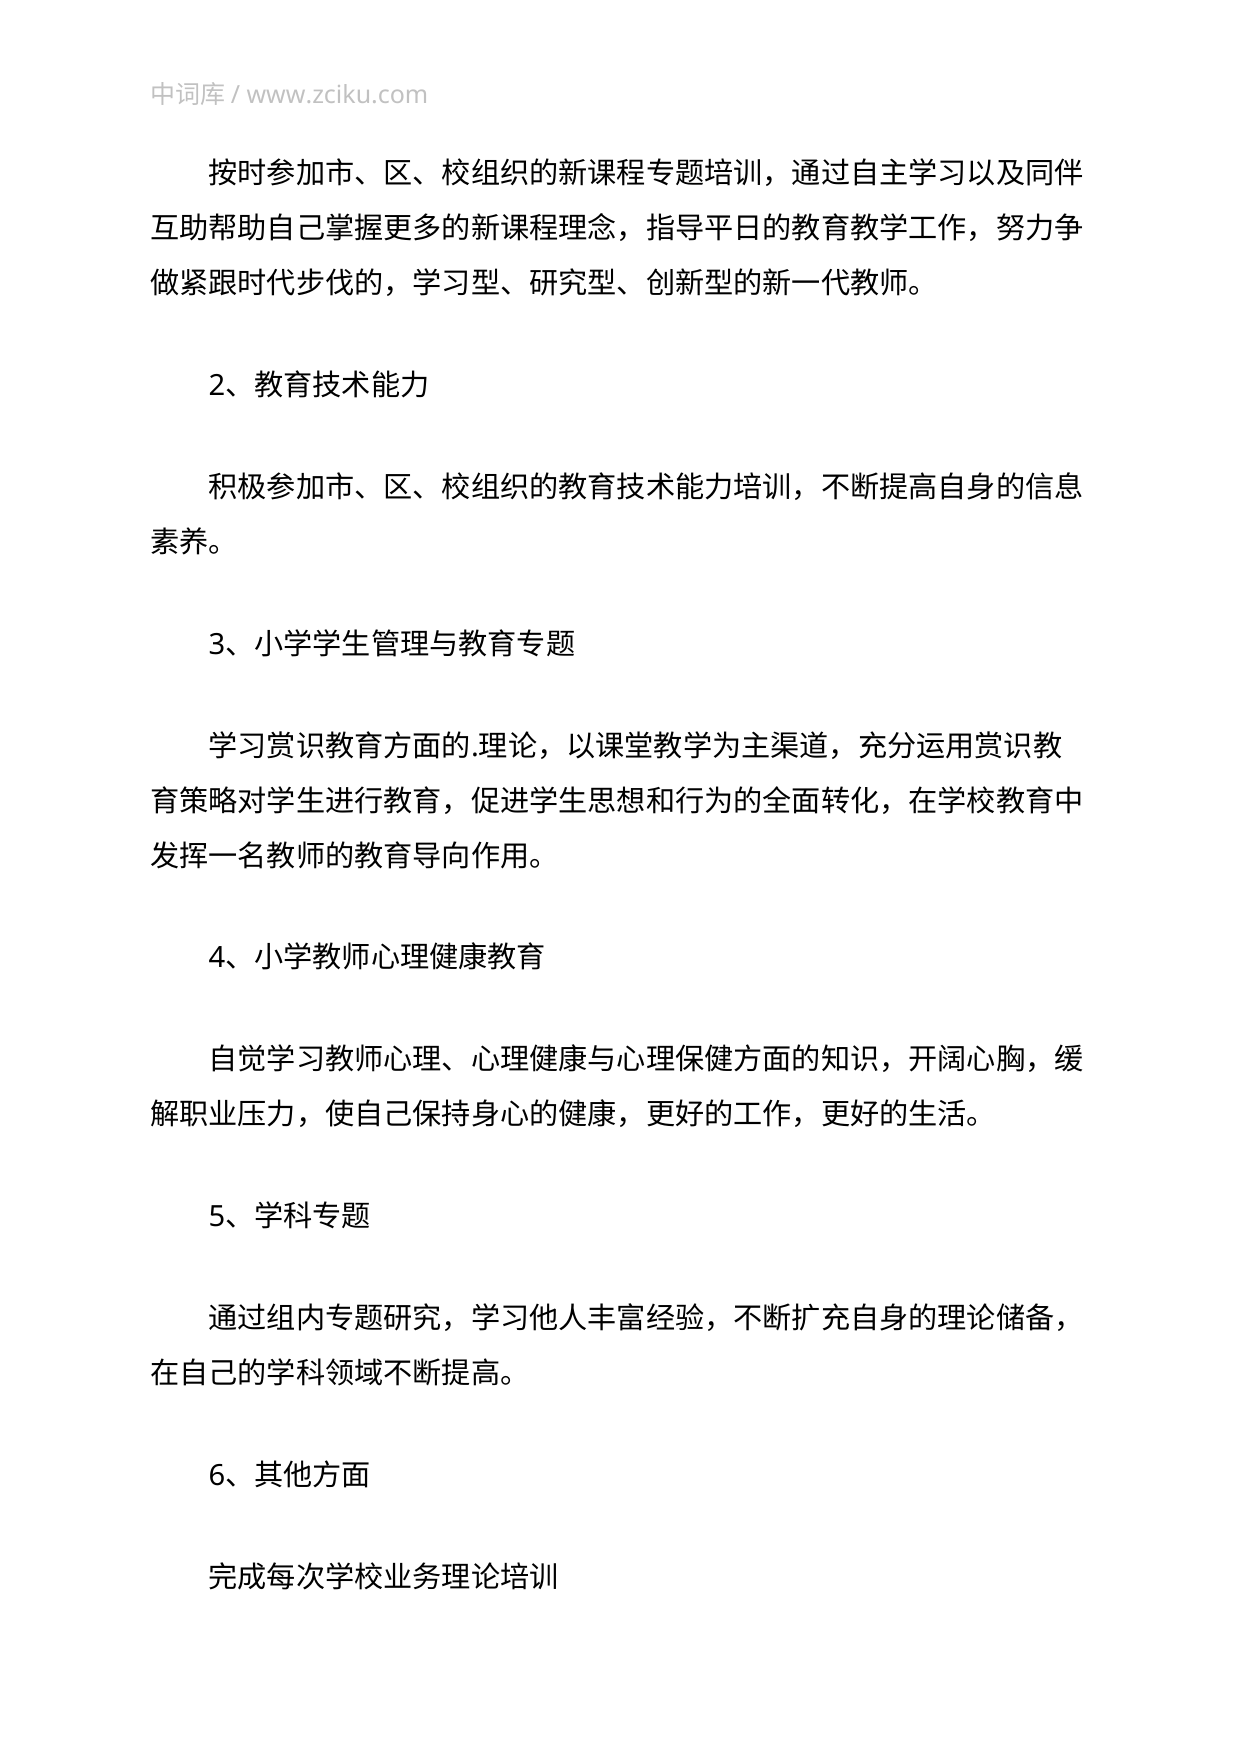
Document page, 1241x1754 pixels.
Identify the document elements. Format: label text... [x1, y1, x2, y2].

text 2、教育技术能力 [150, 362, 1090, 404]
text 3、小学学生管理与教育专题 [150, 620, 1090, 663]
text 按时参加市、区、校组织的新课程专题培训，通过自主学习以及同伴互助帮助自己掌握更多的新课程理念，指导平日的教育教学工作，努力争做紧跟时代步伐的，学习型、研究型、创新型的新一代教师。 [150, 150, 1090, 302]
text 5、学科专题 [150, 1192, 1090, 1235]
text 完成每次学校业务理论培训 [150, 1553, 1090, 1595]
text 积极参加市、区、校组织的教育技术能力培训，不断提高自身的信息素养。 [150, 463, 1090, 561]
text 通过组内专题研究，学习他人丰富经验，不断扩充自身的理论储备，在自己的学科领域不断提高。 [150, 1294, 1090, 1392]
text 学习赏识教育方面的.理论，以课堂教学为主渠道，充分运用赏识教育策略对学生进行教育，促进学生思想和行为的全面转化，在学校教育中发挥一名教师的教育导向作用。 [150, 722, 1090, 874]
text 6、其他方面 [150, 1451, 1090, 1493]
text 4、小学教师心理健康教育 [150, 934, 1090, 976]
text 自觉学习教师心理、心理健康与心理保健方面的知识，开阔心胸，缓解职业压力，使自己保持身心的健康，更好的工作，更好的生活。 [150, 1036, 1090, 1133]
